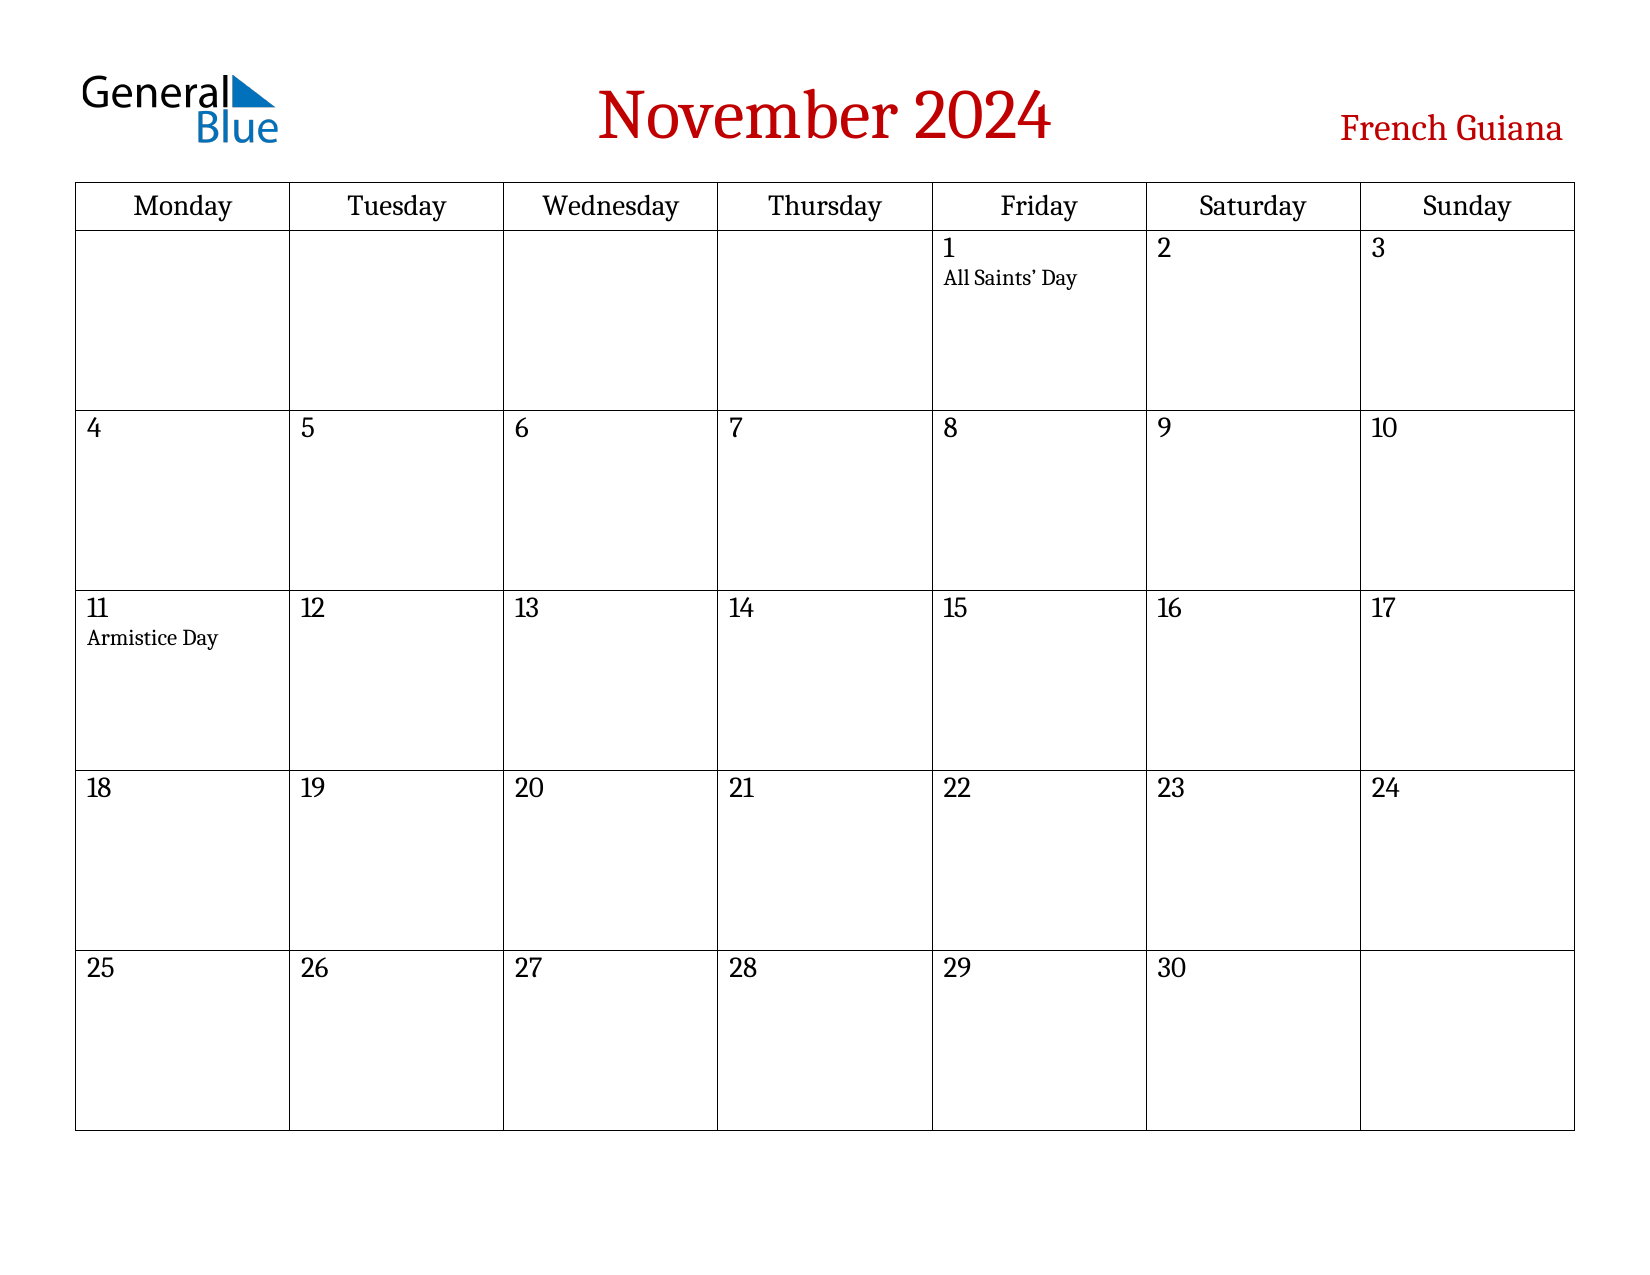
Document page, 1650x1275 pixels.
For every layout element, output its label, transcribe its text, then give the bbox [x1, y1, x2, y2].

table_cell [1361, 805, 1574, 950]
table_cell [504, 265, 717, 410]
table_cell 21 [718, 771, 932, 805]
table_cell Sunday [1361, 183, 1574, 230]
table_cell [504, 231, 717, 264]
table_cell 25 [76, 951, 289, 985]
table_cell 18 [76, 771, 289, 805]
table_cell 12 [290, 591, 503, 625]
table_cell [1147, 985, 1360, 1130]
table_cell [76, 265, 289, 410]
table_cell [504, 985, 717, 1130]
table_cell [76, 805, 289, 950]
table_cell Friday [933, 183, 1146, 230]
table_cell [1361, 265, 1574, 410]
table_cell 20 [504, 771, 717, 805]
table_cell [1361, 985, 1574, 1130]
table_cell Armistice Day [76, 625, 289, 770]
table_cell 11 [76, 591, 289, 625]
table_cell Tuesday [290, 183, 503, 230]
table_cell 30 [1147, 951, 1360, 985]
table_cell [718, 445, 932, 590]
table_cell 29 [933, 951, 1146, 985]
table_cell 8 [933, 411, 1146, 444]
table_cell [290, 445, 503, 590]
table_cell 19 [290, 771, 503, 805]
table_cell Wednesday [504, 183, 717, 230]
table_cell 22 [933, 771, 1146, 805]
table_cell 9 [1147, 411, 1360, 444]
table_cell [76, 985, 289, 1130]
table_cell [718, 265, 932, 410]
table_cell 27 [504, 951, 717, 985]
table_cell 2 [1147, 231, 1360, 264]
table_cell 23 [1147, 771, 1360, 805]
table_cell [933, 985, 1146, 1130]
table_cell [1147, 265, 1360, 410]
table_cell [1361, 625, 1574, 770]
table_cell [718, 805, 932, 950]
table_cell 14 [718, 591, 932, 625]
table_cell [718, 985, 932, 1130]
table_cell [290, 625, 503, 770]
table_cell 15 [933, 591, 1146, 625]
table_cell [933, 805, 1146, 950]
table_cell [1361, 445, 1574, 590]
table_cell [504, 625, 717, 770]
table_cell [1147, 625, 1360, 770]
table_cell 10 [1361, 411, 1574, 444]
table_cell Monday [76, 183, 289, 230]
table_cell [718, 231, 932, 264]
table_cell 16 [1147, 591, 1360, 625]
table_cell [933, 625, 1146, 770]
table_cell [1147, 805, 1360, 950]
table_cell 28 [718, 951, 932, 985]
table_cell [718, 625, 932, 770]
table_cell 4 [76, 411, 289, 444]
table_cell [1361, 951, 1574, 985]
table_cell 5 [290, 411, 503, 444]
table_cell [1147, 445, 1360, 590]
table_cell [504, 445, 717, 590]
table_cell [504, 805, 717, 950]
table_cell [76, 445, 289, 590]
table_cell [76, 231, 289, 264]
table_cell Saturday [1147, 183, 1360, 230]
table_cell 24 [1361, 771, 1574, 805]
table_cell [290, 231, 503, 264]
table_cell [290, 265, 503, 410]
picture [82, 75, 278, 143]
table_cell 26 [290, 951, 503, 985]
table_cell All Saints’ Day [933, 265, 1146, 410]
table_cell 3 [1361, 231, 1574, 264]
table_cell 1 [933, 231, 1146, 264]
table_cell Thursday [718, 183, 932, 230]
table_header [76, 75, 503, 182]
table_header French Guiana [1146, 75, 1574, 182]
table_cell 7 [718, 411, 932, 444]
table_cell 13 [504, 591, 717, 625]
table_cell 6 [504, 411, 717, 444]
table_header November 2024 [504, 75, 1146, 182]
table_cell [933, 445, 1146, 590]
table_cell [290, 985, 503, 1130]
table_cell 17 [1361, 591, 1574, 625]
table_cell [290, 805, 503, 950]
